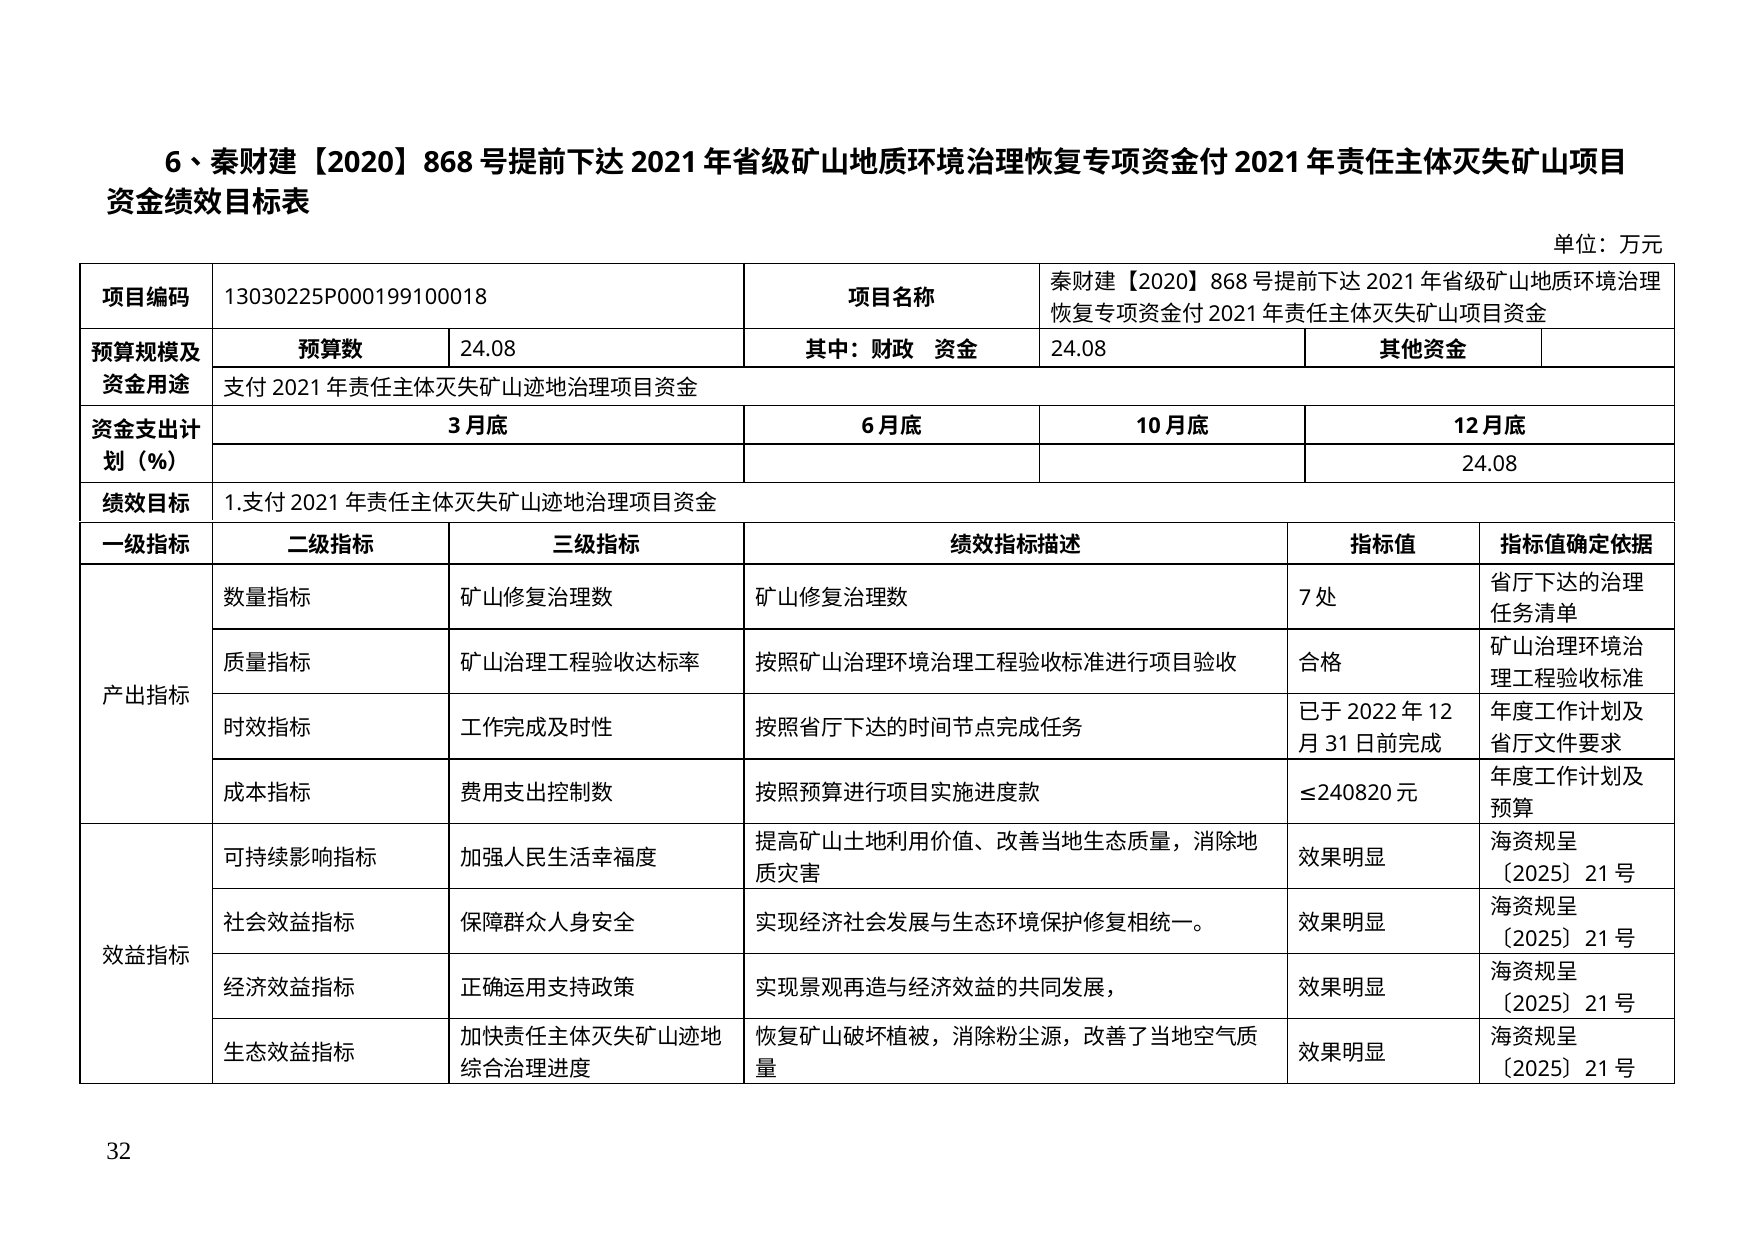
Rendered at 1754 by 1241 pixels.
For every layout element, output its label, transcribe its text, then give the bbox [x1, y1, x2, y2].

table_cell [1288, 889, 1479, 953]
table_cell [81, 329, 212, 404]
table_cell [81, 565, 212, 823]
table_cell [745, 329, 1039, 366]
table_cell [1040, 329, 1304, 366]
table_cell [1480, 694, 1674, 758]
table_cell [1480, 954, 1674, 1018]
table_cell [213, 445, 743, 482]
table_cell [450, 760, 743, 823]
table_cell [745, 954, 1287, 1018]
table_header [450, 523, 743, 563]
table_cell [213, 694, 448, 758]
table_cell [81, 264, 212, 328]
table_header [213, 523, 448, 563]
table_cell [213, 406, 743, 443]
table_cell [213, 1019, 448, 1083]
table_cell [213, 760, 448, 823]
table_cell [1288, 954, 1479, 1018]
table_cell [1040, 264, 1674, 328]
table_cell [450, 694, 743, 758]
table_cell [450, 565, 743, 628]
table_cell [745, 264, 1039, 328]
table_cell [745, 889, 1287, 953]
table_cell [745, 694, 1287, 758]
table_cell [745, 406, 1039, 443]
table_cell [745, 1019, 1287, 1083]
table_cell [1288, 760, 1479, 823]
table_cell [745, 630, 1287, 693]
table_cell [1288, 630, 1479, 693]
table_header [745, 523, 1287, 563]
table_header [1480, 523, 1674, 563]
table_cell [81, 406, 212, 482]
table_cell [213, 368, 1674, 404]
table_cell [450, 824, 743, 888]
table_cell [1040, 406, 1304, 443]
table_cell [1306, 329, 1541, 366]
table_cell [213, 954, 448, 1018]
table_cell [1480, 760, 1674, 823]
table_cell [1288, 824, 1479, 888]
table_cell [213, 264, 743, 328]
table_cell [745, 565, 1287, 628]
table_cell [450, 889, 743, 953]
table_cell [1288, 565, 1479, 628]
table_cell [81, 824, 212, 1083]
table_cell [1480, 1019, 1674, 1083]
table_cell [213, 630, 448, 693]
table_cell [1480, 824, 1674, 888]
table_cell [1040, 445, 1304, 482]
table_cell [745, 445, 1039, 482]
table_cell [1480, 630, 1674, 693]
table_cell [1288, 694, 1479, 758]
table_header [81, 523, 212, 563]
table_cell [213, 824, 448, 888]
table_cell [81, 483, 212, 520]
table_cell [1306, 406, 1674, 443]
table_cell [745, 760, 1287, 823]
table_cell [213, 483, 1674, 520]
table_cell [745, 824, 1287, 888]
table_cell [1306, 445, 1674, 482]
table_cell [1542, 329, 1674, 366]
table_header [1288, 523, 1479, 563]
text 6、秦财建【2020】868号提前下达2021年省级矿山地质环境治理恢复专项资金付2021年责任主体灭失矿山项目资金绩效目标表 [106, 142, 1648, 221]
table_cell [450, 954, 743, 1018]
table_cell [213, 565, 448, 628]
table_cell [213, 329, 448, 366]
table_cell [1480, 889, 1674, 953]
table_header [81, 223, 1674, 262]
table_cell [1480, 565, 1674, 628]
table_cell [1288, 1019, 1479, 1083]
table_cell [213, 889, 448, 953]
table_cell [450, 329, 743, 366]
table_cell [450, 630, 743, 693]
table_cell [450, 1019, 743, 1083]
